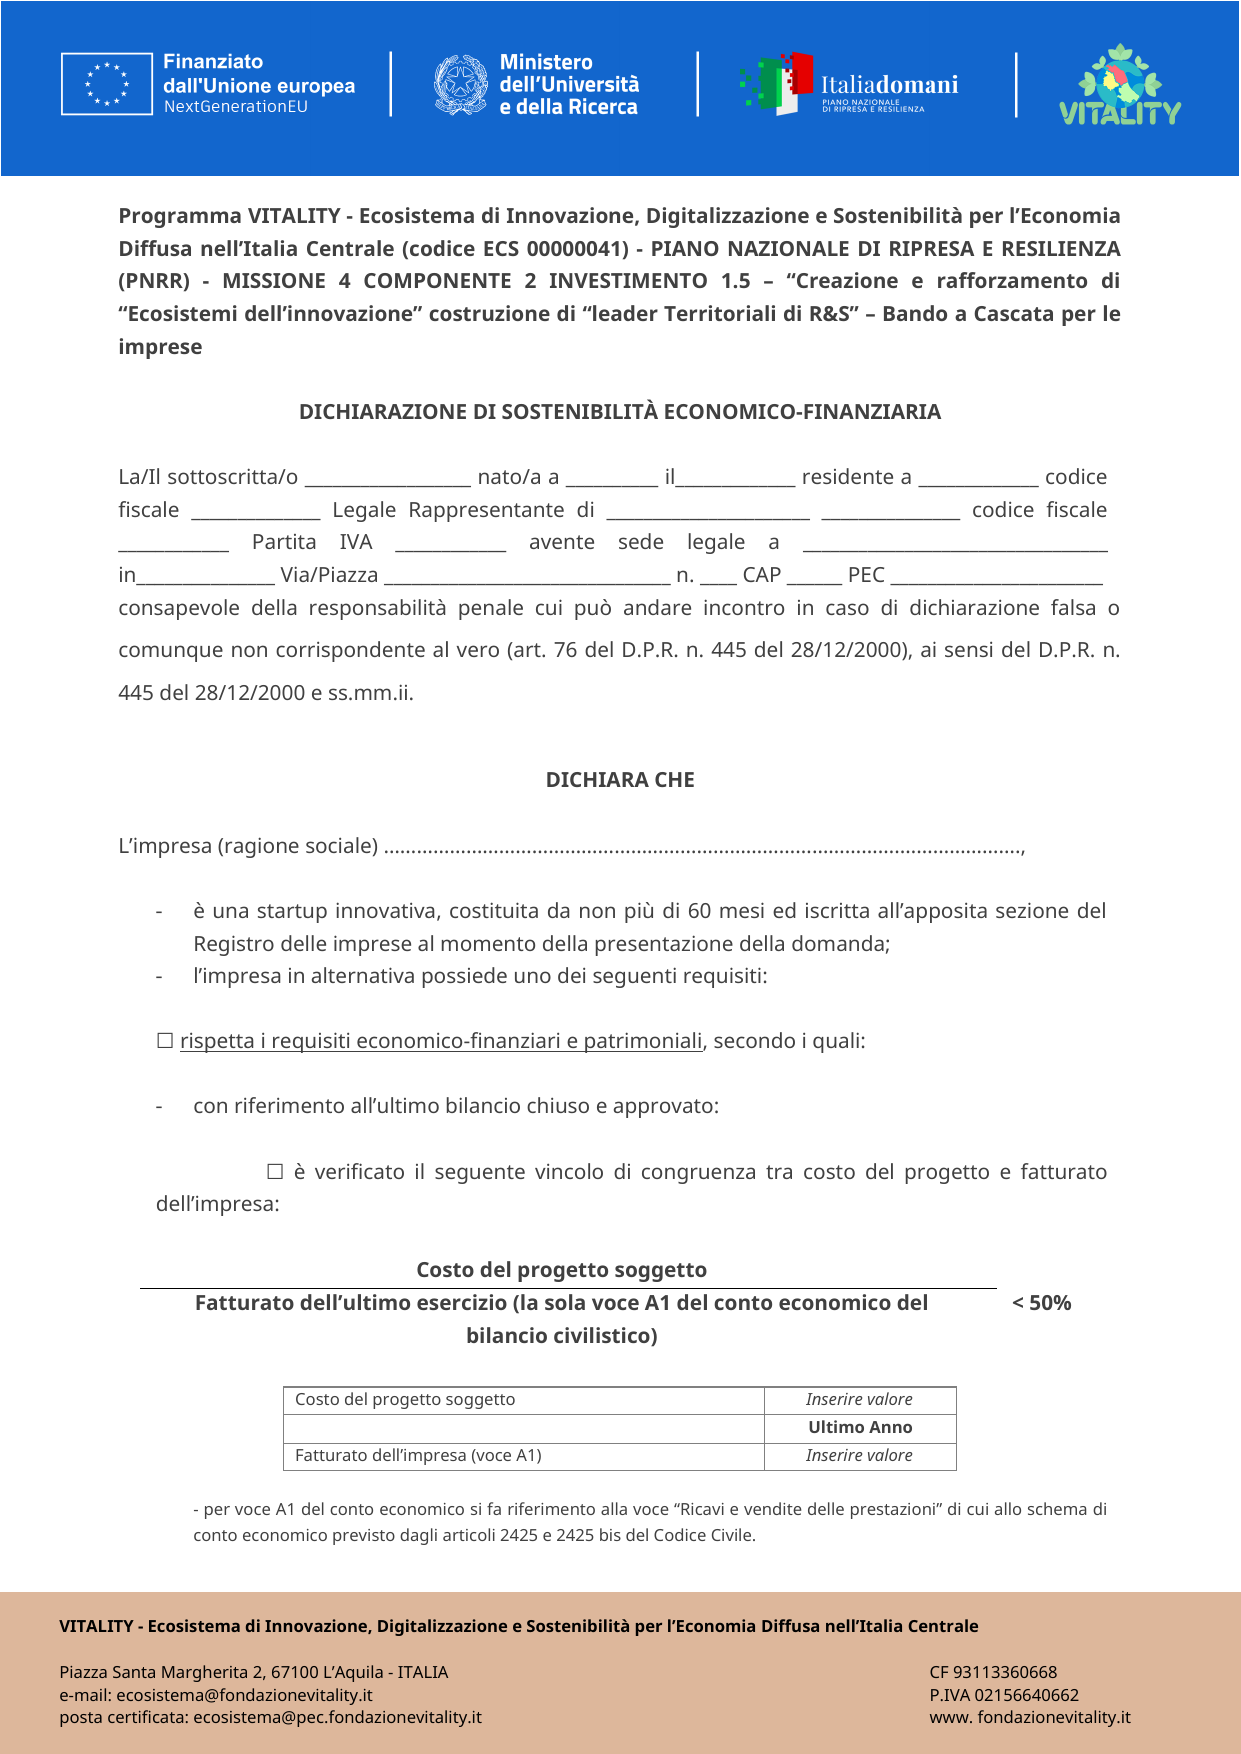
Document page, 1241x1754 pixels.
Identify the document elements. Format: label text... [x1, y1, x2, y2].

table_cell Inserire valore [765, 1444, 956, 1470]
table_header Inserire valore [765, 1388, 956, 1414]
table_cell Ultimo Anno [765, 1415, 956, 1442]
picture [1, 1, 1239, 176]
text Programma VITALITY - Ecosistema di Innovazione, Digitalizzazione e Sostenibilità per l’Economia Diffusa nell’Italia Centrale (codice ECS 00000041) - PIANO NAZIONALE DI RIPRESA E RESILIENZA (PNRR) - MISSIONE 4 COMPONENTE 2 INVESTIMENTO 1.5 – “Creazione e rafforzamento di “Ecosistemi dell’innovazione” costruzione di “leader Territoriali di R&S” – Bando a Cascata per le imprese [118, 201, 1122, 360]
table_cell Fatturato dell’ultimo esercizio (la sola voce A1 del conto economico del bilancio civilistico) [140, 1289, 997, 1354]
text DICHIARAZIONE DI SOSTENIBILITÀ ECONOMICO-FINANZIARIA [118, 397, 1122, 426]
table_cell Fatturato dell’impresa (voce A1) [284, 1444, 764, 1470]
text La/Il sottoscritta/o __________________ nato/a a __________ il_____________ residente a _____________ codice fiscale ______________ Legale Rappresentante di ______________________ _______________ codice fiscale ____________ Partita IVA ____________ avente sede legale a _________________________________ in_______________ Via/Piazza _______________________________ n. ____ CAP ______ PEC _______________________ [118, 462, 1109, 588]
list - per voce A1 del conto economico si fa riferimento alla voce “Ricavi e vendite delle prestazioni” di cui allo schema di conto economico previsto dagli articoli 2425 e 2425 bis del Codice Civile. [193, 1497, 1109, 1546]
text rispetta i requisiti economico-finanziari e patrimoniali, secondo i quali: [156, 1026, 1109, 1055]
table_header Costo del progetto soggetto [140, 1255, 997, 1287]
list con riferimento all’ultimo bilancio chiuso e approvato: [156, 1092, 1109, 1120]
text L’impresa (ragione sociale) ………………………………………………………………………………….…………………., [118, 831, 1109, 859]
text DICHIARA CHE [118, 766, 1122, 794]
table_header Costo del progetto soggetto [284, 1388, 764, 1414]
table_header < 50% [997, 1255, 1100, 1354]
list è una startup innovativa, costituita da non più di 60 mesi ed iscritta all’apposita sezione del Registro delle imprese al momento della presentazione della domanda; [156, 896, 1109, 957]
text consapevole della responsabilità penale cui può andare incontro in caso di dichiarazione falsa o comunque non corrispondente al vero (art. 76 del D.P.R. n. 445 del 28/12/2000), ai sensi del D.P.R. n. 445 del 28/12/2000 e ss.mm.ii. [118, 593, 1122, 706]
list l’impresa in alternativa possiede uno dei seguenti requisiti: [156, 961, 1109, 990]
table_cell [284, 1415, 764, 1442]
text è verificato il seguente vincolo di congruenza tra costo del progetto e fatturato dell’impresa: [156, 1157, 1109, 1218]
